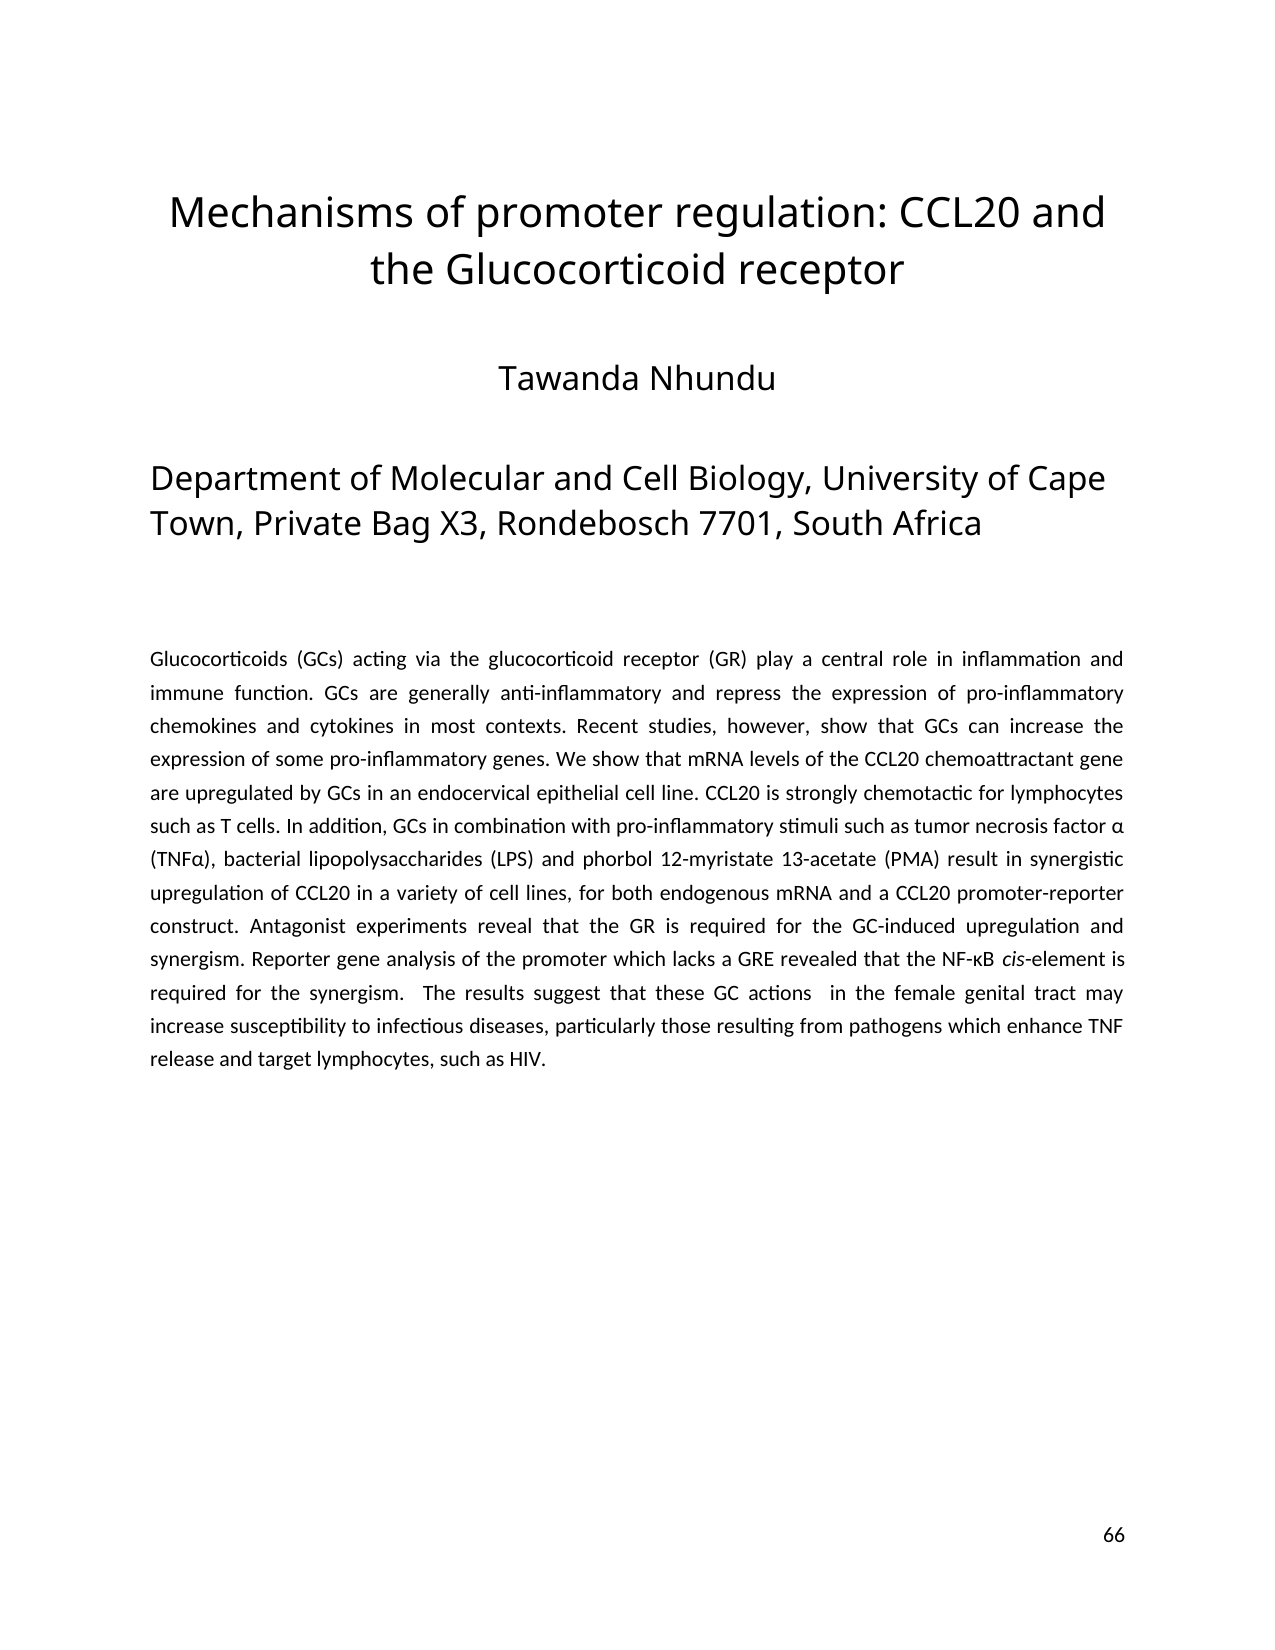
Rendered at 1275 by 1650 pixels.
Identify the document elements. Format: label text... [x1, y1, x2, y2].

subtitle Mechanisms of promoter regulation: CCL20 and the Glucocorticoid receptor [150, 183, 1125, 297]
subtitle Tawanda Nhundu [150, 355, 1125, 401]
text Glucocorticoids (GCs) acting via the glucocorticoid receptor (GR) play a central role in inflammation and immune function. GCs are generally anti-inflammatory and repress the expression of pro-inflammatory chemokines and cytokines in most contexts. Recent studies, however, show that GCs can increase the expression of some pro-inflammatory genes. We show that mRNA levels of the CCL20 chemoattractant gene are upregulated by GCs in an endocervical epithelial cell line. CCL20 is strongly chemotactic for lymphocytes such as T cells. In addition, GCs in combination with pro-inflammatory stimuli such as tumor necrosis factor α (TNFα), bacterial lipopolysaccharides (LPS) and phorbol 12-myristate 13-acetate (PMA) result in synergistic upregulation of CCL20 in a variety of cell lines, for both endogenous mRNA and a CCL20 promoter-reporter construct. Antagonist experiments reveal that the GR is required for the GC-induced upregulation and synergism. Reporter gene analysis of the promoter which lacks a GRE revealed that the NF-κB cis-element is required for the synergism. The results suggest that these GC actions in the female genital tract may increase susceptibility to infectious diseases, particularly those resulting from pathogens which enhance TNF release and target lymphocytes, such as HIV. [150, 646, 1125, 1072]
subtitle Department of Molecular and Cell Biology, University of Cape Town, Private Bag X3, Rondebosch 7701, South Africa [150, 455, 1125, 546]
